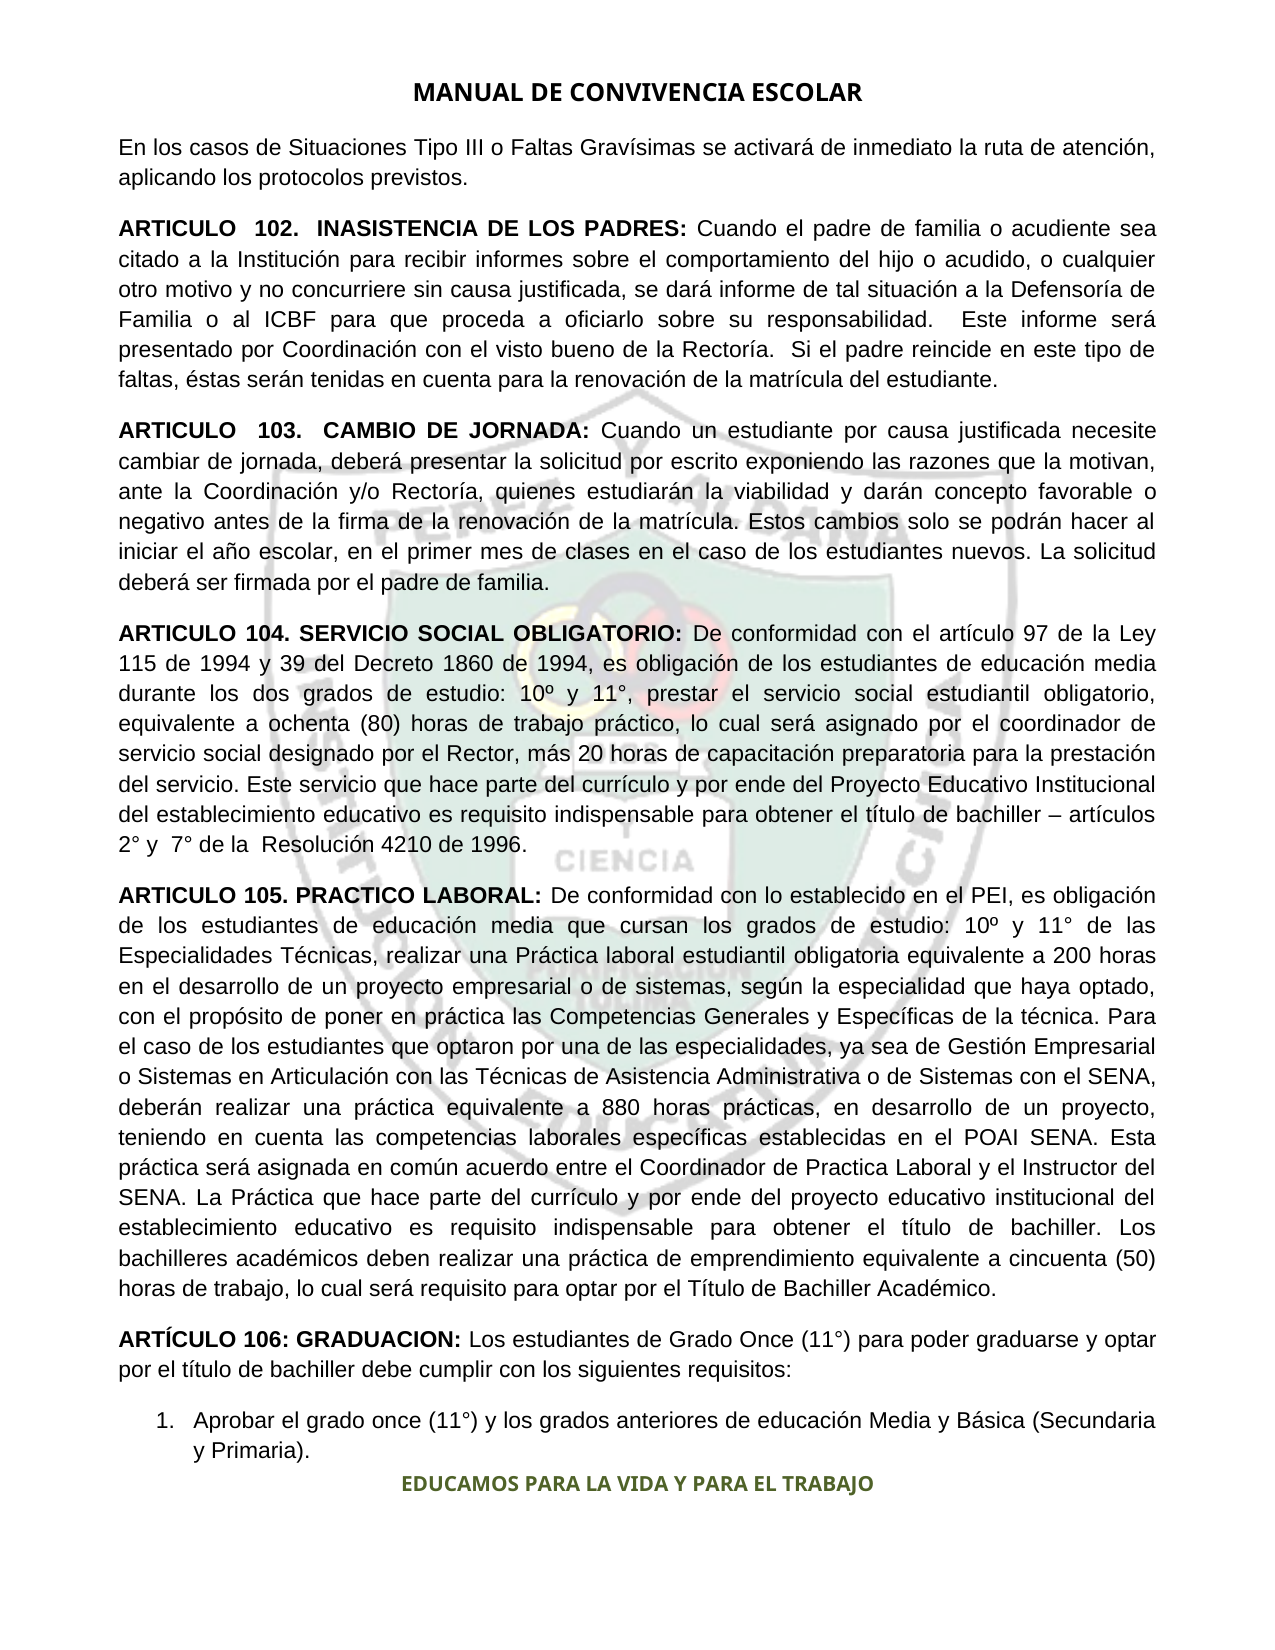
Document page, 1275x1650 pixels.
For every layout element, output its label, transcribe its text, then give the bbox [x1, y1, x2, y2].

text En los casos de Situaciones Tipo III o Faltas Gravísimas se activará de inmediato la ruta de atención, aplicando los protocolos previstos. [118, 134, 1157, 191]
text ARTICULO 102. INASISTENCIA DE LOS PADRES: Cuando el padre de familia o acudiente sea citado a la Institución para recibir informes sobre el comportamiento del hijo o acudido, o cualquier otro motivo y no concurriere sin causa justificada, se dará informe de tal situación a la Defensoría de Familia o al ICBF para que proceda a oficiarlo sobre su responsabilidad. Este informe será presentado por Coordinación con el visto bueno de la Rectoría. Si el padre reincide en este tipo de faltas, éstas serán tenidas en cuenta para la renovación de la matrícula del estudiante. [118, 215, 1157, 393]
text ARTÍCULO 106: GRADUACION: Los estudiantes de Grado Once (11°) para poder graduarse y optar por el título de bachiller debe cumplir con los siguientes requisitos: [118, 1326, 1157, 1382]
list Aprobar el grado once (11°) y los grados anteriores de educación Media y Básica (Secundaria y Primaria). [156, 1407, 1157, 1464]
text ARTICULO 104. SERVICIO SOCIAL OBLIGATORIO: De conformidad con el artículo 97 de la Ley 115 de 1994 y 39 del Decreto 1860 de 1994, es obligación de los estudiantes de educación media durante los dos grados de estudio: 10º y 11°, prestar el servicio social estudiantil obligatorio, equivalente a ochenta (80) horas de trabajo práctico, lo cual será asignado por el coordinador de servicio social designado por el Rector, más 20 horas de capacitación preparatoria para la prestación del servicio. Este servicio que hace parte del currículo y por ende del Proyecto Educativo Institucional del establecimiento educativo es requisito indispensable para obtener el título de bachiller – artículos 2° y 7° de la Resolución 4210 de 1996. [118, 619, 1157, 857]
text ARTICULO 105. PRACTICO LABORAL: De conformidad con lo establecido en el PEI, es obligación de los estudiantes de educación media que cursan los grados de estudio: 10º y 11° de las Especialidades Técnicas, realizar una Práctica laboral estudiantil obligatoria equivalente a 200 horas en el desarrollo de un proyecto empresarial o de sistemas, según la especialidad que haya optado, con el propósito de poner en práctica las Competencias Generales y Específicas de la técnica. Para el caso de los estudiantes que optaron por una de las especialidades, ya sea de Gestión Empresarial o Sistemas en Articulación con las Técnicas de Asistencia Administrativa o de Sistemas con el SENA, deberán realizar una práctica equivalente a 880 horas prácticas, en desarrollo de un proyecto, teniendo en cuenta las competencias laborales específicas establecidas en el POAI SENA. Esta práctica será asignada en común acuerdo entre el Coordinador de Practica Laboral y el Instructor del SENA. La Práctica que hace parte del currículo y por ende del proyecto educativo institucional del establecimiento educativo es requisito indispensable para obtener el título de bachiller. Los bachilleres académicos deben realizar una práctica de emprendimiento equivalente a cincuenta (50) horas de trabajo, lo cual será requisito para optar por el Título de Bachiller Académico. [118, 882, 1157, 1301]
text ARTICULO 103. CAMBIO DE JORNADA: Cuando un estudiante por causa justificada necesite cambiar de jornada, deberá presentar la solicitud por escrito exponiendo las razones que la motivan, ante la Coordinación y/o Rectoría, quienes estudiarán la viabilidad y darán concepto favorable o negativo antes de la firma de la renovación de la matrícula. Estos cambios solo se podrán hacer al iniciar el año escolar, en el primer mes de clases en el caso de los estudiantes nuevos. La solicitud deberá ser firmada por el padre de familia. [118, 417, 1157, 595]
